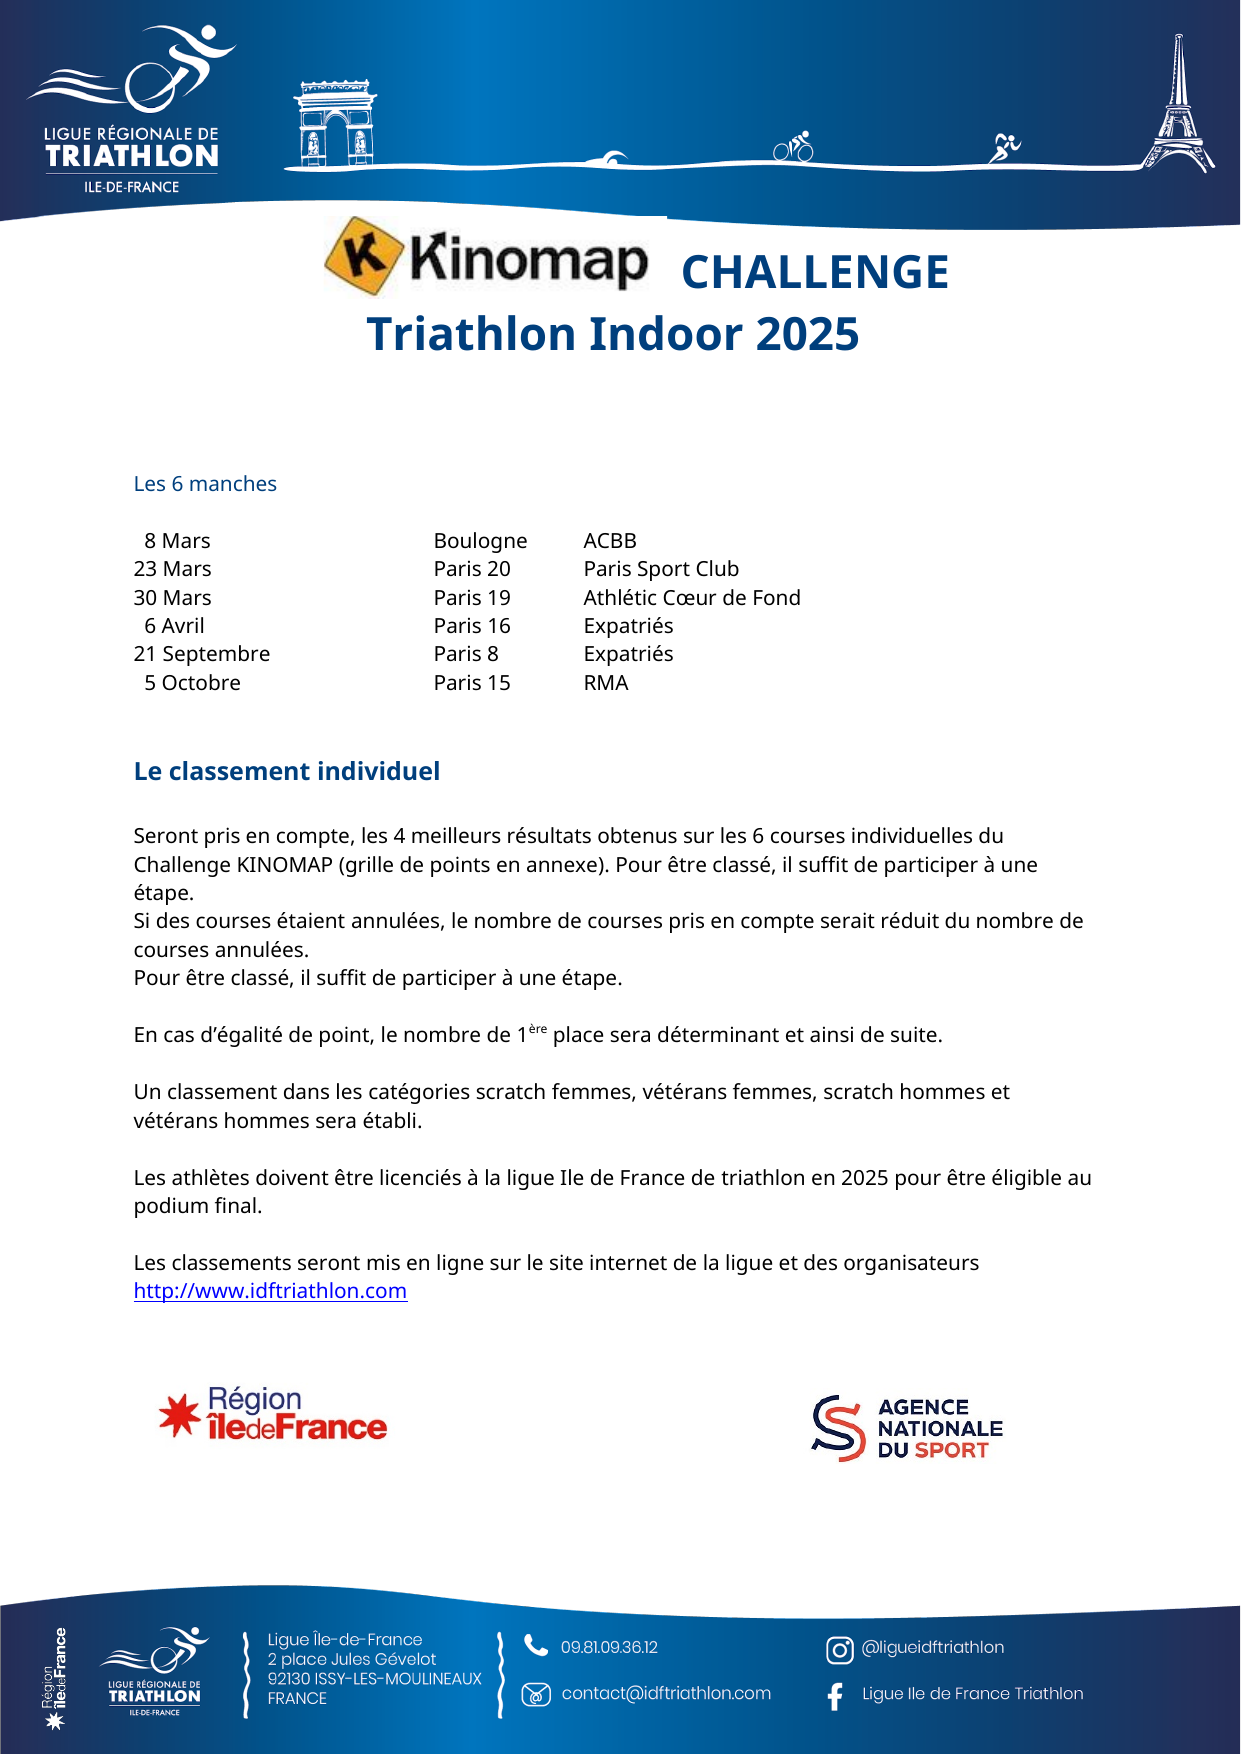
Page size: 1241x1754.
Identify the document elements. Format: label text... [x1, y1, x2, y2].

text Si des courses étaient annulées, le nombre de courses pris en compte serait réduit du nombre de courses annulées. [133, 907, 1098, 963]
text En cas d’égalité de point, le nombre de 1ère place sera déterminant et ainsi de suite. [133, 1020, 1098, 1049]
text 23 Mars Paris 20 Paris Sport Club [133, 554, 1098, 583]
picture [0, 1585, 1241, 1754]
text Pour être classé, il suffit de participer à une étape. [133, 963, 1098, 992]
text Les classements seront mis en ligne sur le site internet de la ligue et des organisateurs http://www.idftriathlon.com [133, 1248, 1098, 1305]
picture [133, 1361, 412, 1464]
text 6 Avril Paris 16 Expatriés [133, 611, 1098, 639]
text 30 Mars Paris 19 Athlétic Cœur de Fond [133, 583, 1098, 611]
text Le classement individuel [133, 753, 1098, 787]
text Les athlètes doivent être licenciés à la ligue Ile de France de triathlon en 2025 pour être éligible au podium final. [133, 1163, 1098, 1219]
title Triathlon Indoor 2025 [133, 302, 1093, 364]
text 5 Octobre Paris 15 RMA [133, 668, 1098, 696]
text 21 Septembre Paris 8 Expatriés [133, 639, 1098, 668]
text Seront pris en compte, les 4 meilleurs résultats obtenus sur les 6 courses individuelles du Challenge KINOMAP (grille de points en annexe). Pour être classé, il suffit de participer à une étape. [133, 821, 1098, 907]
picture [796, 1388, 1007, 1464]
title CHALLENGE [133, 239, 1093, 302]
picture [0, 0, 1241, 299]
text Les 6 manches [133, 469, 1098, 497]
text Un classement dans les catégories scratch femmes, vétérans femmes, scratch hommes et vétérans hommes sera établi. [133, 1077, 1098, 1134]
text 8 Mars Boulogne ACBB [133, 526, 1098, 554]
